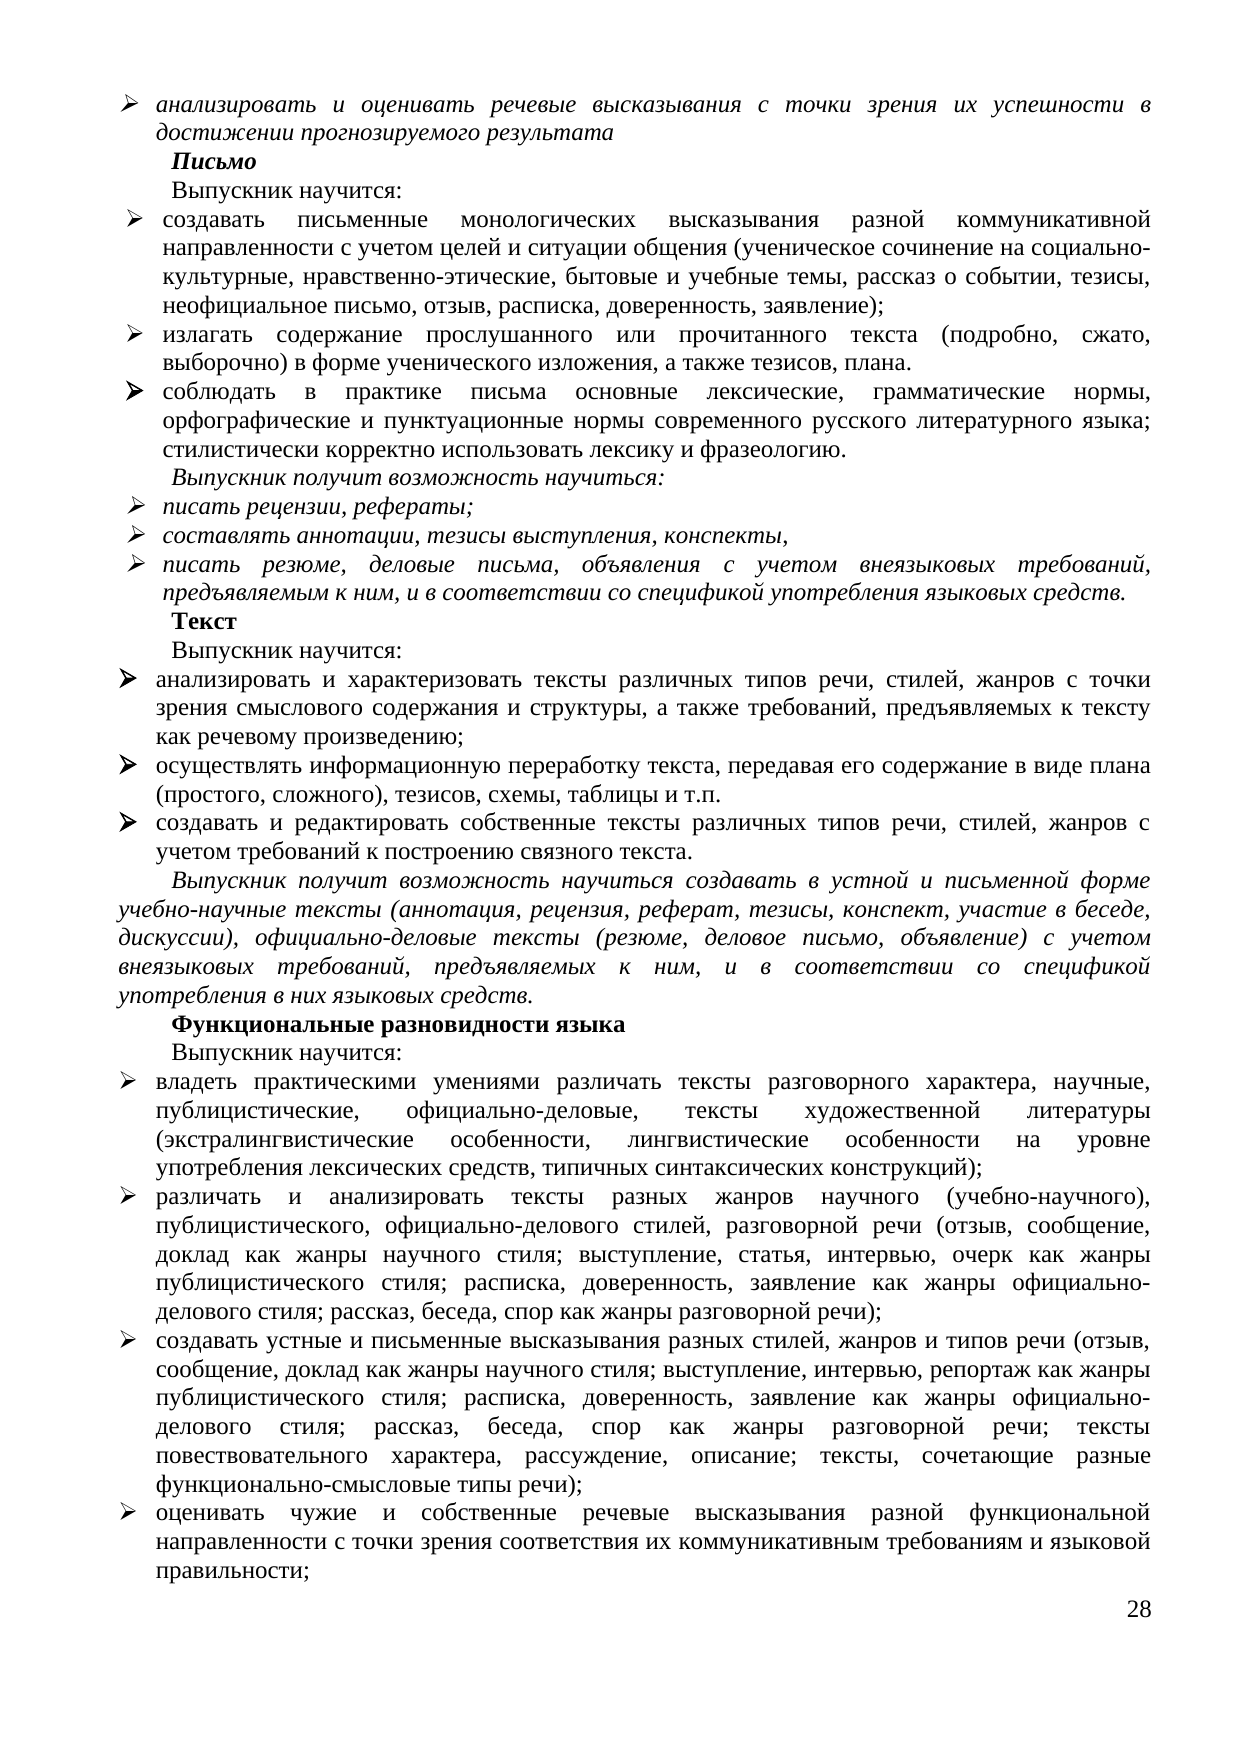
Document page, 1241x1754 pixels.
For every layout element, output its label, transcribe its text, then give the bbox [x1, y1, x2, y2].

text Выпускник получит возможность научиться: [118, 462, 1152, 491]
list составлять аннотации, тезисы выступления, конспекты, [125, 520, 1152, 549]
text Выпускник научится: [118, 1037, 1152, 1066]
list соблюдать в практике письма основные лексические, грамматические нормы, орфографические и пунктуационные нормы современного русского литературного языка; стилистически корректно использовать лексику и фразеологию. [125, 376, 1152, 462]
text Текст [118, 606, 1152, 635]
list излагать содержание прослушанного или прочитанного текста (подробно, сжато, выборочно) в форме ученического изложения, а также тезисов, плана. [125, 319, 1152, 376]
list создавать письменные монологических высказывания разной коммуникативной направленности с учетом целей и ситуации общения (ученическое сочинение на социально-культурные, нравственно-этические, бытовые и учебные темы, рассказ о событии, тезисы, неофициальное письмо, отзыв, расписка, доверенность, заявление); [125, 204, 1152, 319]
list создавать и редактировать собственные тексты различных типов речи, стилей, жанров с учетом требований к построению связного текста. [118, 807, 1152, 865]
list анализировать и характеризовать тексты различных типов речи, стилей, жанров с точки зрения смыслового содержания и структуры, а также требований, предъявляемых к тексту как речевому произведению; [118, 664, 1152, 750]
list анализировать и оценивать речевые высказывания с точки зрения их успешности в достижении прогнозируемого результата [118, 89, 1152, 146]
text Письмо [118, 146, 1152, 175]
list владеть практическими умениями различать тексты разговорного характера, научные, публицистические, официально-деловые, тексты художественной литературы (экстралингвистические особенности, лингвистические особенности на уровне употребления лексических средств, типичных синтаксических конструкций); [118, 1066, 1152, 1181]
list оценивать чужие и собственные речевые высказывания разной функциональной направленности с точки зрения соответствия их коммуникативным требованиям и языковой правильности; [118, 1497, 1152, 1584]
list создавать устные и письменные высказывания разных стилей, жанров и типов речи (отзыв, сообщение, доклад как жанры научного стиля; выступление, интервью, репортаж как жанры публицистического стиля; расписка, доверенность, заявление как жанры официально-делового стиля; рассказ, беседа, спор как жанры разговорной речи; тексты повествовательного характера, рассуждение, описание; тексты, сочетающие разные функционально-смысловые типы речи); [118, 1325, 1152, 1497]
list писать рецензии, рефераты; [125, 491, 1152, 520]
text Выпускник научится: [118, 635, 1152, 664]
text Выпускник получит возможность научиться создавать в устной и письменной форме учебно-научные тексты (аннотация, рецензия, реферат, тезисы, конспект, участие в беседе, дискуссии), официально-деловые тексты (резюме, деловое письмо, объявление) с учетом внеязыковых требований, предъявляемых к ним, и в соответствии со спецификой употребления в них языковых средств. [118, 865, 1152, 1009]
text Функциональные разновидности языка [118, 1009, 1152, 1037]
text Выпускник научится: [118, 175, 1152, 204]
list различать и анализировать тексты разных жанров научного (учебно-научного), публицистического, официально-делового стилей, разговорной речи (отзыв, сообщение, доклад как жанры научного стиля; выступление, статья, интервью, очерк как жанры публицистического стиля; расписка, доверенность, заявление как жанры официально-делового стиля; рассказ, беседа, спор как жанры разговорной речи); [118, 1181, 1152, 1325]
list осуществлять информационную переработку текста, передавая его содержание в виде плана (простого, сложного), тезисов, схемы, таблицы и т.п. [118, 750, 1152, 807]
list писать резюме, деловые письма, объявления с учетом внеязыковых требований, предъявляемым к ним, и в соответствии со спецификой употребления языковых средств. [125, 549, 1152, 606]
